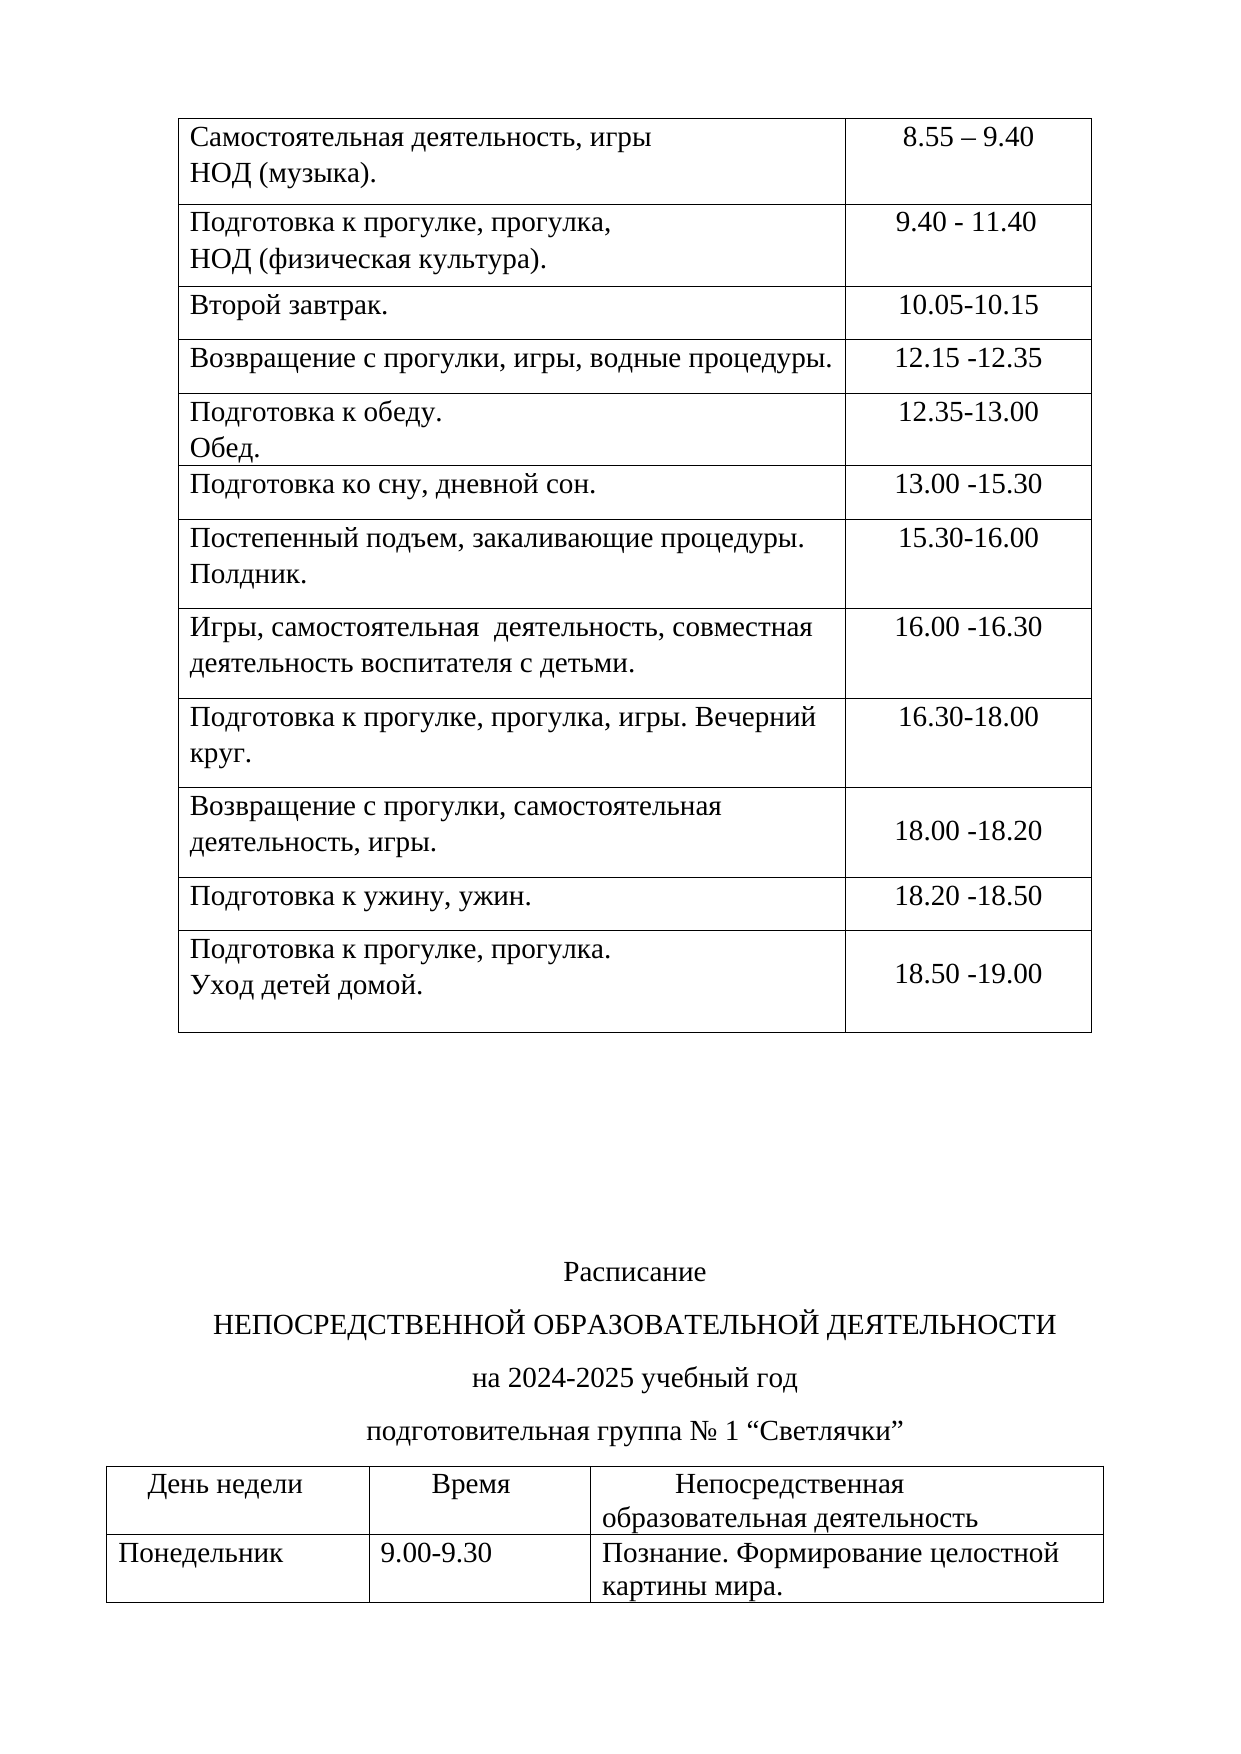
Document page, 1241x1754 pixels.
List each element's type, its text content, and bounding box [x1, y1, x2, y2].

table_cell 16.00 -16.30 [846, 609, 1091, 698]
table_cell Подготовка к прогулке, прогулка, игры. Вечерний круг. [179, 699, 845, 787]
table_cell Подготовка ко сну, дневной сон. [179, 466, 845, 519]
table_cell Подготовка к прогулке, прогулка, НОД (физическая культура). [179, 205, 845, 286]
table_cell Познание. Формирование целостной картины мира. [591, 1535, 1103, 1602]
table_cell 18.50 -19.00 [846, 931, 1091, 1032]
text на 2024-2025 учебный год [118, 1360, 1152, 1393]
table_cell Самостоятельная деятельность, игры НОД (музыка). [179, 119, 845, 203]
table_cell Возвращение с прогулки, самостоятельная деятельность, игры. [179, 788, 845, 877]
text НЕПОСРЕДСТВЕННОЙ ОБРАЗОВАТЕЛЬНОЙ ДЕЯТЕЛЬНОСТИ [118, 1307, 1152, 1341]
table_cell Второй завтрак. [179, 287, 845, 339]
table_cell Подготовка к прогулке, прогулка. Уход детей домой. [179, 931, 845, 1032]
table_cell 18.20 -18.50 [846, 878, 1091, 930]
table_cell 18.00 -18.20 [846, 788, 1091, 877]
table_cell Возвращение с прогулки, игры, водные процедуры. [179, 340, 845, 393]
table_cell Подготовка к обеду. Обед. [179, 394, 845, 465]
table_cell 9.00-9.30 [370, 1535, 590, 1602]
table_cell 16.30-18.00 [846, 699, 1091, 787]
table_cell 12.35-13.00 [846, 394, 1091, 465]
table_cell Игры, самостоятельная деятельность, совместная деятельность воспитателя с детьми. [179, 609, 845, 698]
table_cell 15.30-16.00 [846, 520, 1091, 608]
table_cell Подготовка к ужину, ужин. [179, 878, 845, 930]
text Расписание [118, 1254, 1152, 1288]
table_cell 12.15 -12.35 [846, 340, 1091, 393]
table_cell Постепенный подъем, закаливающие процедуры. Полдник. [179, 520, 845, 608]
table_cell 10.05-10.15 [846, 287, 1091, 339]
text подготовительная группа № 1 “Светлячки” [118, 1413, 1152, 1446]
table_cell 8.55 – 9.40 [846, 119, 1091, 203]
table_header Непосредственная образовательная деятельность [591, 1467, 1103, 1534]
table_cell 9.40 - 11.40 [846, 205, 1091, 286]
table_cell 13.00 -15.30 [846, 466, 1091, 519]
table_cell Понедельник [107, 1535, 369, 1602]
table_header Время [370, 1467, 590, 1534]
table_header День недели [107, 1467, 369, 1534]
